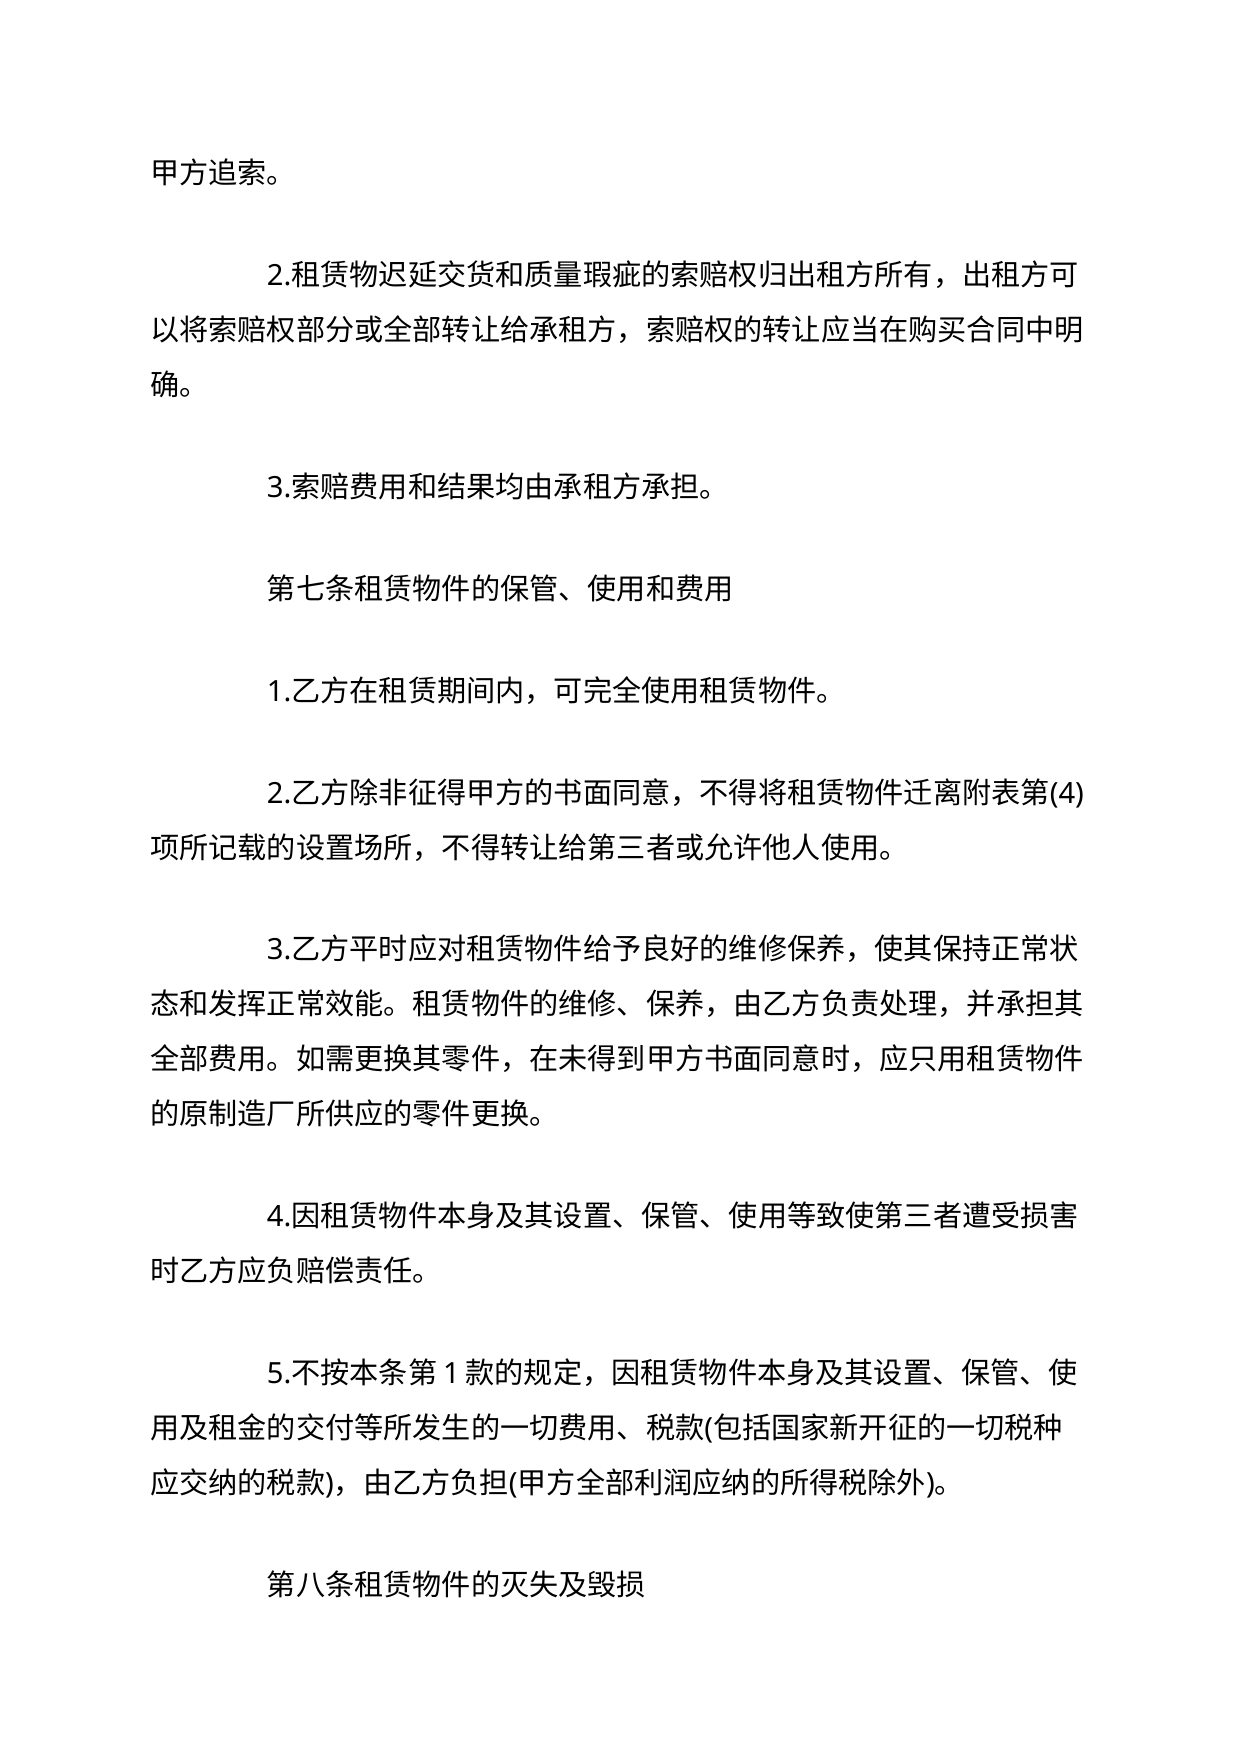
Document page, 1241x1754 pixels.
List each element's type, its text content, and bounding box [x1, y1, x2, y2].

text 第八条租赁物件的灭失及毁损 [150, 1561, 1090, 1603]
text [150, 150, 1090, 192]
text 第七条租赁物件的保管、使用和费用 [150, 565, 1090, 608]
text 5.不按本条第1款的规定，因租赁物件本身及其设置、保管、使用及租金的交付等所发生的一切费用、税款(包括国家新开征的一切税种应交纳的税款)，由乙方负担(甲方全部利润应纳的所得税除外)。 [150, 1349, 1090, 1502]
text 3.索赔费用和结果均由承租方承担。 [150, 463, 1090, 506]
text 2.乙方除非征得甲方的书面同意，不得将租赁物件迁离附表第(4)项所记载的设置场所，不得转让给第三者或允许他人使用。 [150, 769, 1090, 866]
text 4.因租赁物件本身及其设置、保管、使用等致使第三者遭受损害时乙方应负赔偿责任。 [150, 1192, 1090, 1290]
text 3.乙方平时应对租赁物件给予良好的维修保养，使其保持正常状态和发挥正常效能。租赁物件的维修、保养，由乙方负责处理，并承担其全部费用。如需更换其零件，在未得到甲方书面同意时，应只用租赁物件的原制造厂所供应的零件更换。 [150, 926, 1090, 1133]
text 1.乙方在租赁期间内，可完全使用租赁物件。 [150, 667, 1090, 709]
text 2.租赁物迟延交货和质量瑕疵的索赔权归出租方所有，出租方可以将索赔权部分或全部转让给承租方，索赔权的转让应当在购买合同中明确。 [150, 252, 1090, 404]
